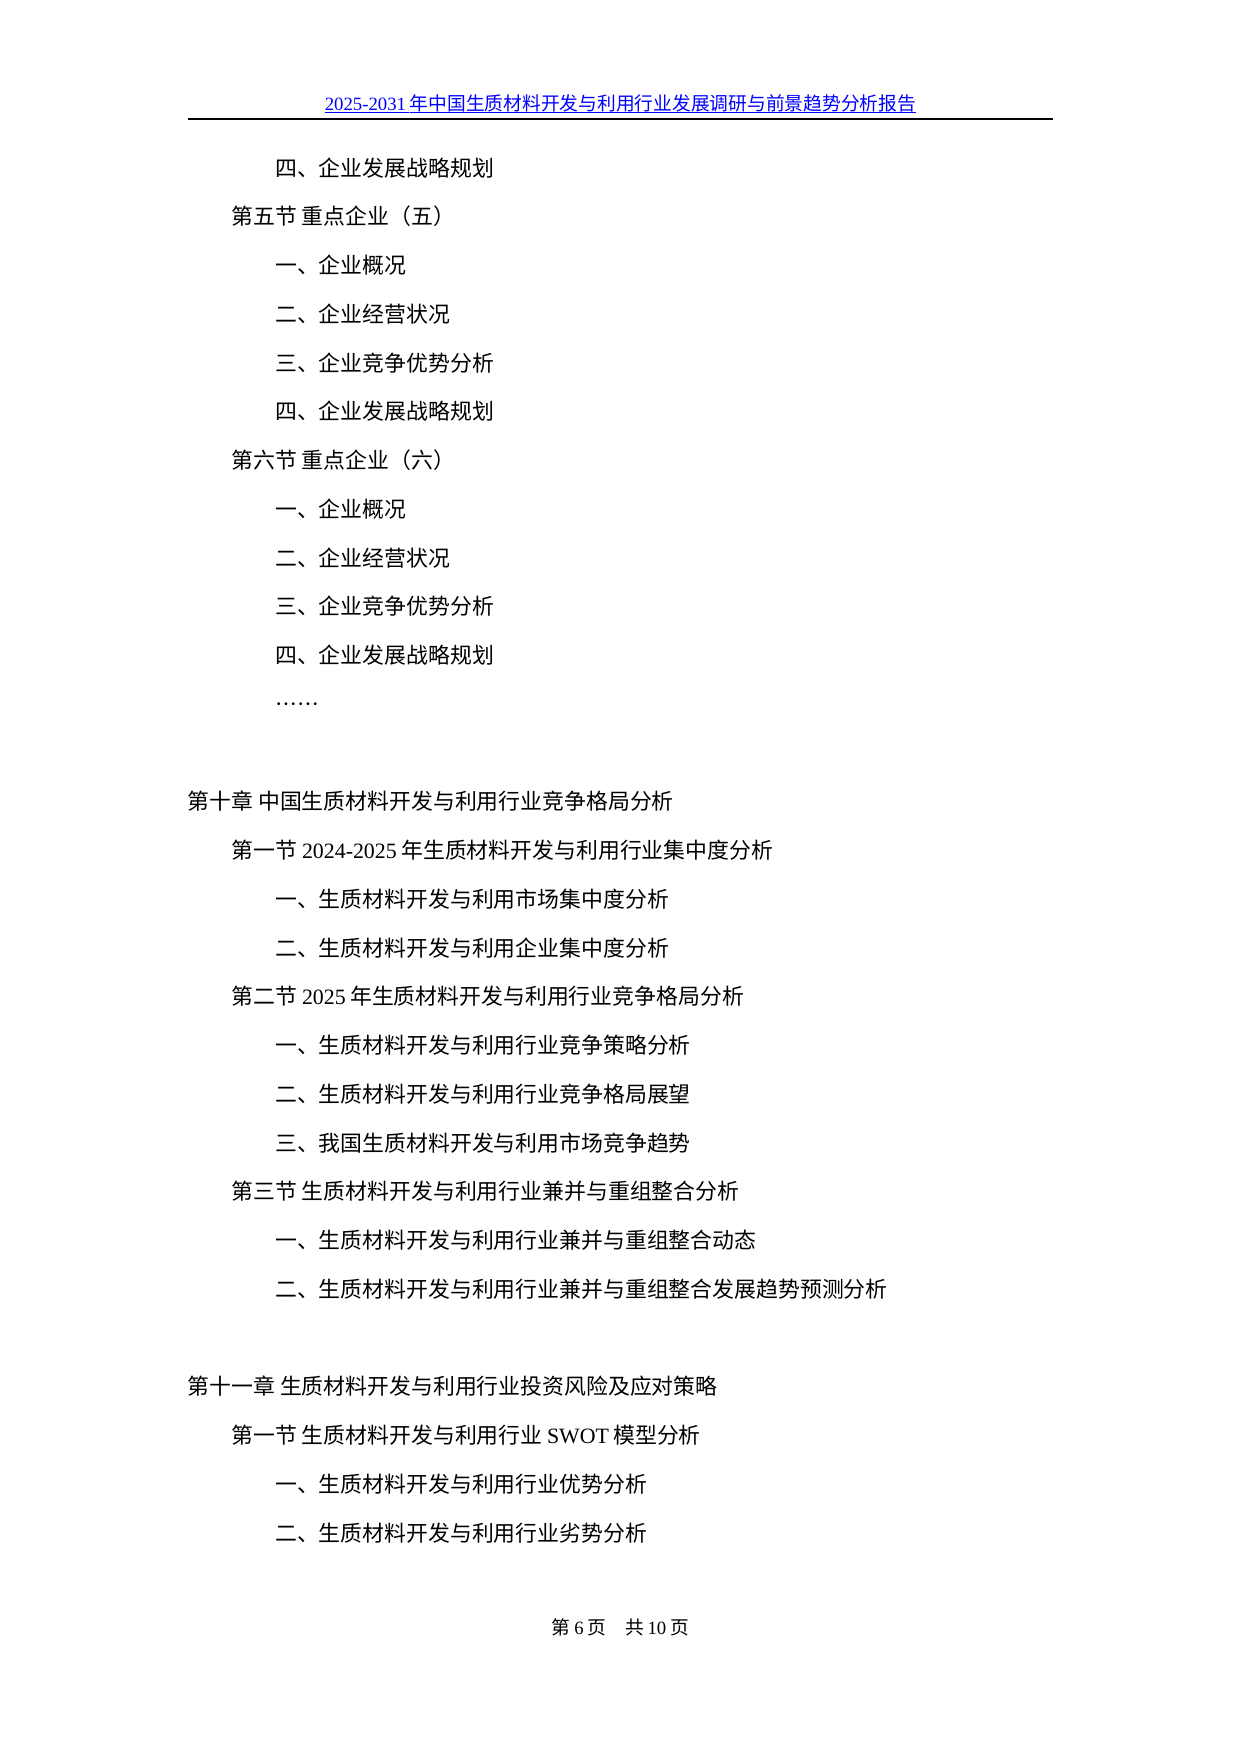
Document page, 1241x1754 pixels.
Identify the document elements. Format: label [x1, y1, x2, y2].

text [187, 150, 1053, 1548]
